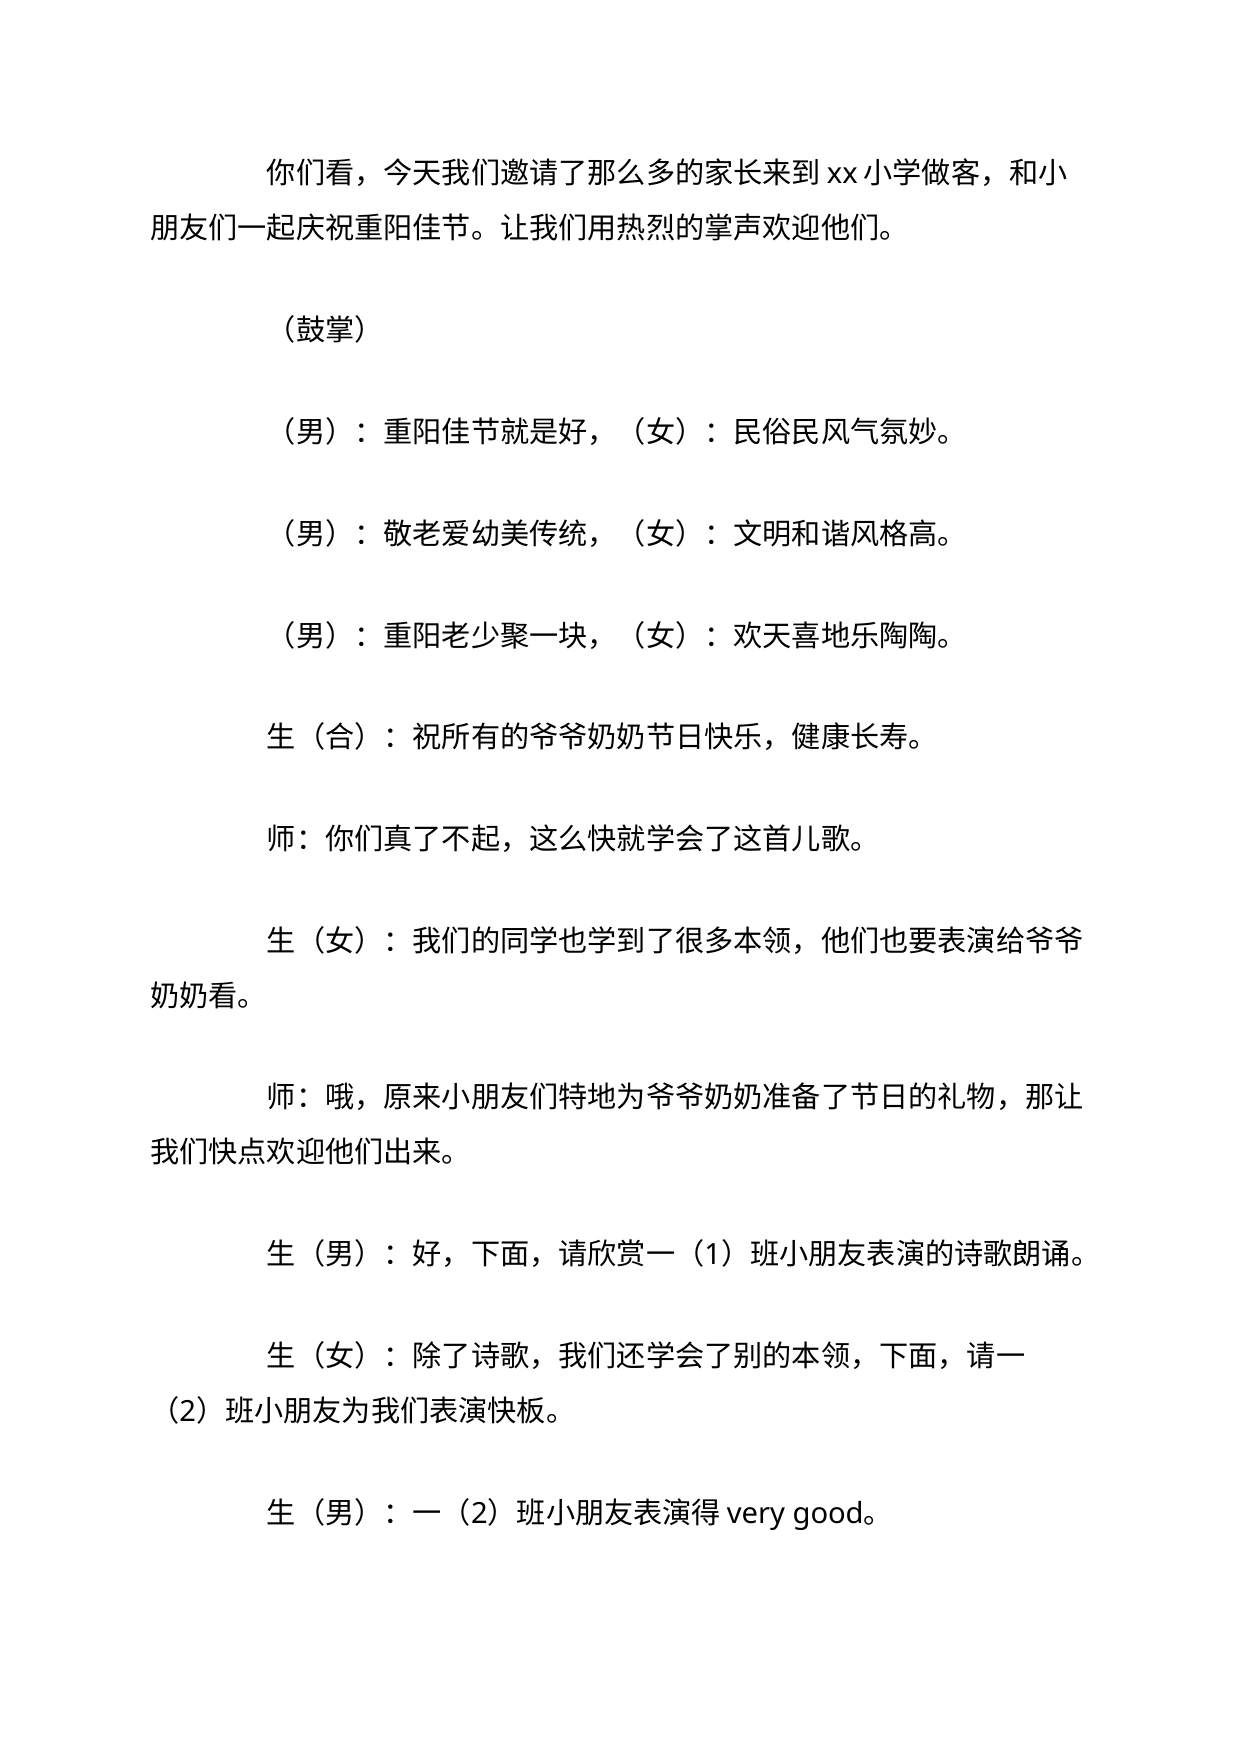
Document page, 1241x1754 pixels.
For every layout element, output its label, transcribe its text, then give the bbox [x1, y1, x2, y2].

text （男）：重阳老少聚一块，（女）：欢天喜地乐陶陶。 [150, 612, 1090, 654]
text （男）：敬老爱幼美传统，（女）：文明和谐风格高。 [150, 510, 1090, 553]
text 生（合）：祝所有的爷爷奶奶节日快乐，健康长寿。 [150, 714, 1090, 756]
text （鼓掌） [150, 307, 1090, 349]
text 你们看，今天我们邀请了那么多的家长来到xx小学做客，和小朋友们一起庆祝重阳佳节。让我们用热烈的掌声欢迎他们。 [150, 150, 1090, 247]
text 生（女）：除了诗歌，我们还学会了别的本领，下面，请一（2）班小朋友为我们表演快板。 [150, 1333, 1090, 1430]
text 生（女）：我们的同学也学到了很多本领，他们也要表演给爷爷奶奶看。 [150, 917, 1090, 1014]
text 师：哦，原来小朋友们特地为爷爷奶奶准备了节日的礼物，那让我们快点欢迎他们出来。 [150, 1074, 1090, 1171]
text 生（男）：好，下面，请欣赏一（1）班小朋友表演的诗歌朗诵。 [150, 1231, 1090, 1273]
text （男）：重阳佳节就是好，（女）：民俗民风气氛妙。 [150, 408, 1090, 451]
text 生（男）：一（2）班小朋友表演得very good。 [150, 1489, 1090, 1532]
text 师：你们真了不起，这么快就学会了这首儿歌。 [150, 816, 1090, 858]
